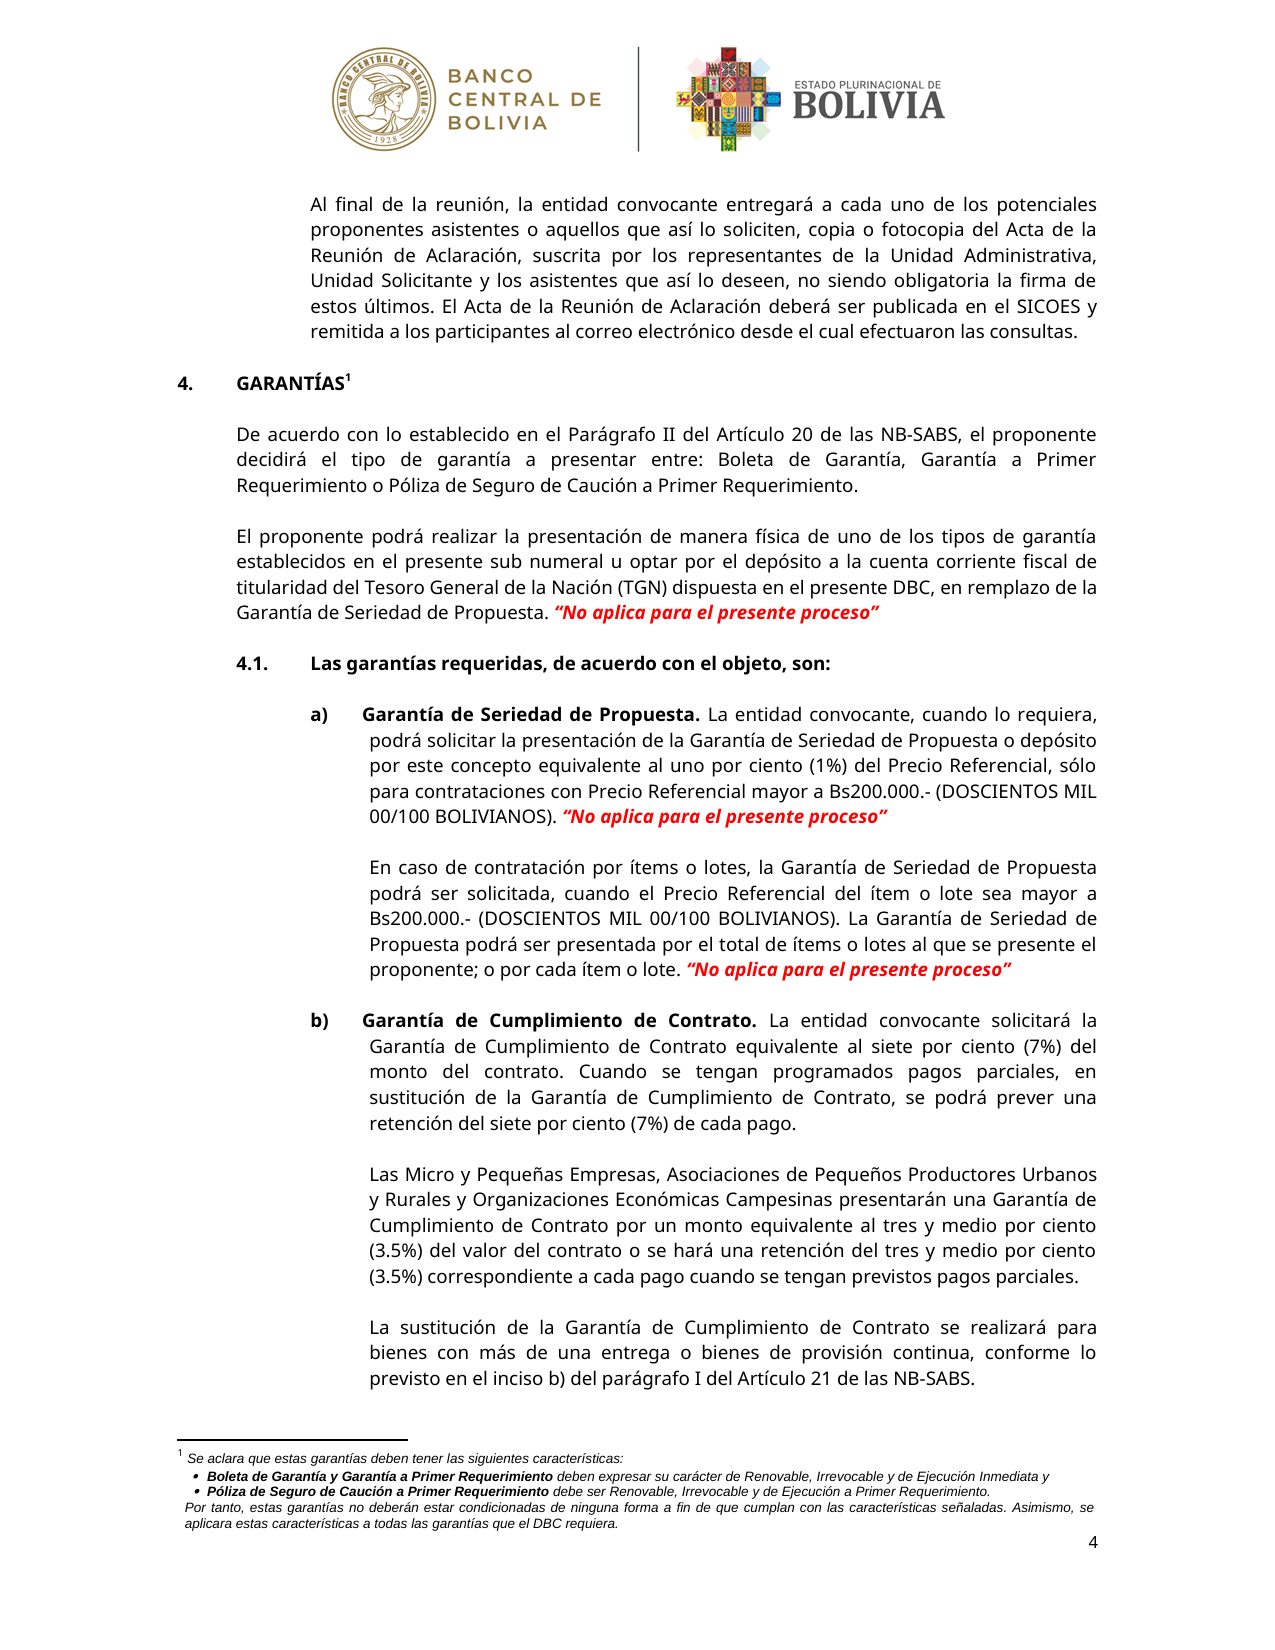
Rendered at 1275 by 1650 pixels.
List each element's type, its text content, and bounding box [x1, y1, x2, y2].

text Las Micro y Pequeñas Empresas, Asociaciones de Pequeños Productores Urbanos y Rurales y Organizaciones Económicas Campesinas presentarán una Garantía de Cumplimiento de Contrato por un monto equivalente al tres y medio por ciento (3.5%) del valor del contrato o se hará una retención del tres y medio por ciento (3.5%) correspondiente a cada pago cuando se tengan previstos pagos parciales. [369, 1161, 1098, 1288]
subtitle GARANTÍAS [177, 370, 1098, 395]
text El proponente podrá realizar la presentación de manera física de uno de los tipos de garantía establecidos en el presente sub numeral u optar por el depósito a la cuenta corriente fiscal de titularidad del Tesoro General de la Nación (TGN) dispuesta en el presente DBC, en remplazo de la Garantía de Seriedad de Propuesta. “No aplica para el presente proceso” [236, 523, 1098, 625]
text Al final de la reunión, la entidad convocante entregará a cada uno de los potenciales proponentes asistentes o aquellos que así lo soliciten, copia o fotocopia del Acta de la Reunión de Aclaración, suscrita por los representantes de la Unidad Administrativa, Unidad Solicitante y los asistentes que así lo deseen, no siendo obligatoria la firma de estos últimos. El Acta de la Reunión de Aclaración deberá ser publicada en el SICOES y remitida a los participantes al correo electrónico desde el cual efectuaron las consultas. [310, 103, 1098, 344]
text En caso de contratación por ítems o lotes, la Garantía de Seriedad de Propuesta podrá ser solicitada, cuando el Precio Referencial del ítem o lote sea mayor a Bs200.000.- (DOSCIENTOS MIL 00/100 BOLIVIANOS). La Garantía de Seriedad de Propuesta podrá ser presentada por el total de ítems o lotes al que se presente el proponente; o por cada ítem o lote. “No aplica para el presente proceso” [369, 855, 1098, 982]
list Garantía de Cumplimiento de Contrato. La entidad convocante solicitará la Garantía de Cumplimiento de Contrato equivalente al siete por ciento (7%) del monto del contrato. Cuando se tengan programados pagos parciales, en sustitución de la Garantía de Cumplimiento de Contrato, se podrá prever una retención del siete por ciento (7%) de cada pago. [310, 1008, 1098, 1135]
text La sustitución de la Garantía de Cumplimiento de Contrato se realizará para bienes con más de una entrega o bienes de provisión continua, conforme lo previsto en el inciso b) del parágrafo I del Artículo 21 de las NB-SABS. [369, 1314, 1098, 1391]
picture [0, 0, 1275, 192]
list Garantía de Seriedad de Propuesta. La entidad convocante, cuando lo requiera, podrá solicitar la presentación de la Garantía de Seriedad de Propuesta o depósito por este concepto equivalente al uno por ciento (1%) del Precio Referencial, sólo para contrataciones con Precio Referencial mayor a Bs200.000.- (DOSCIENTOS MIL 00/100 BOLIVIANOS). “No aplica para el presente proceso” [310, 702, 1098, 829]
subtitle Las garantías requeridas, de acuerdo con el objeto, son: [236, 651, 1098, 676]
text De acuerdo con lo establecido en el Parágrafo II del Artículo 20 de las NB-SABS, el proponente decidirá el tipo de garantía a presentar entre: Boleta de Garantía, Garantía a Primer Requerimiento o Póliza de Seguro de Caución a Primer Requerimiento. [236, 421, 1098, 497]
